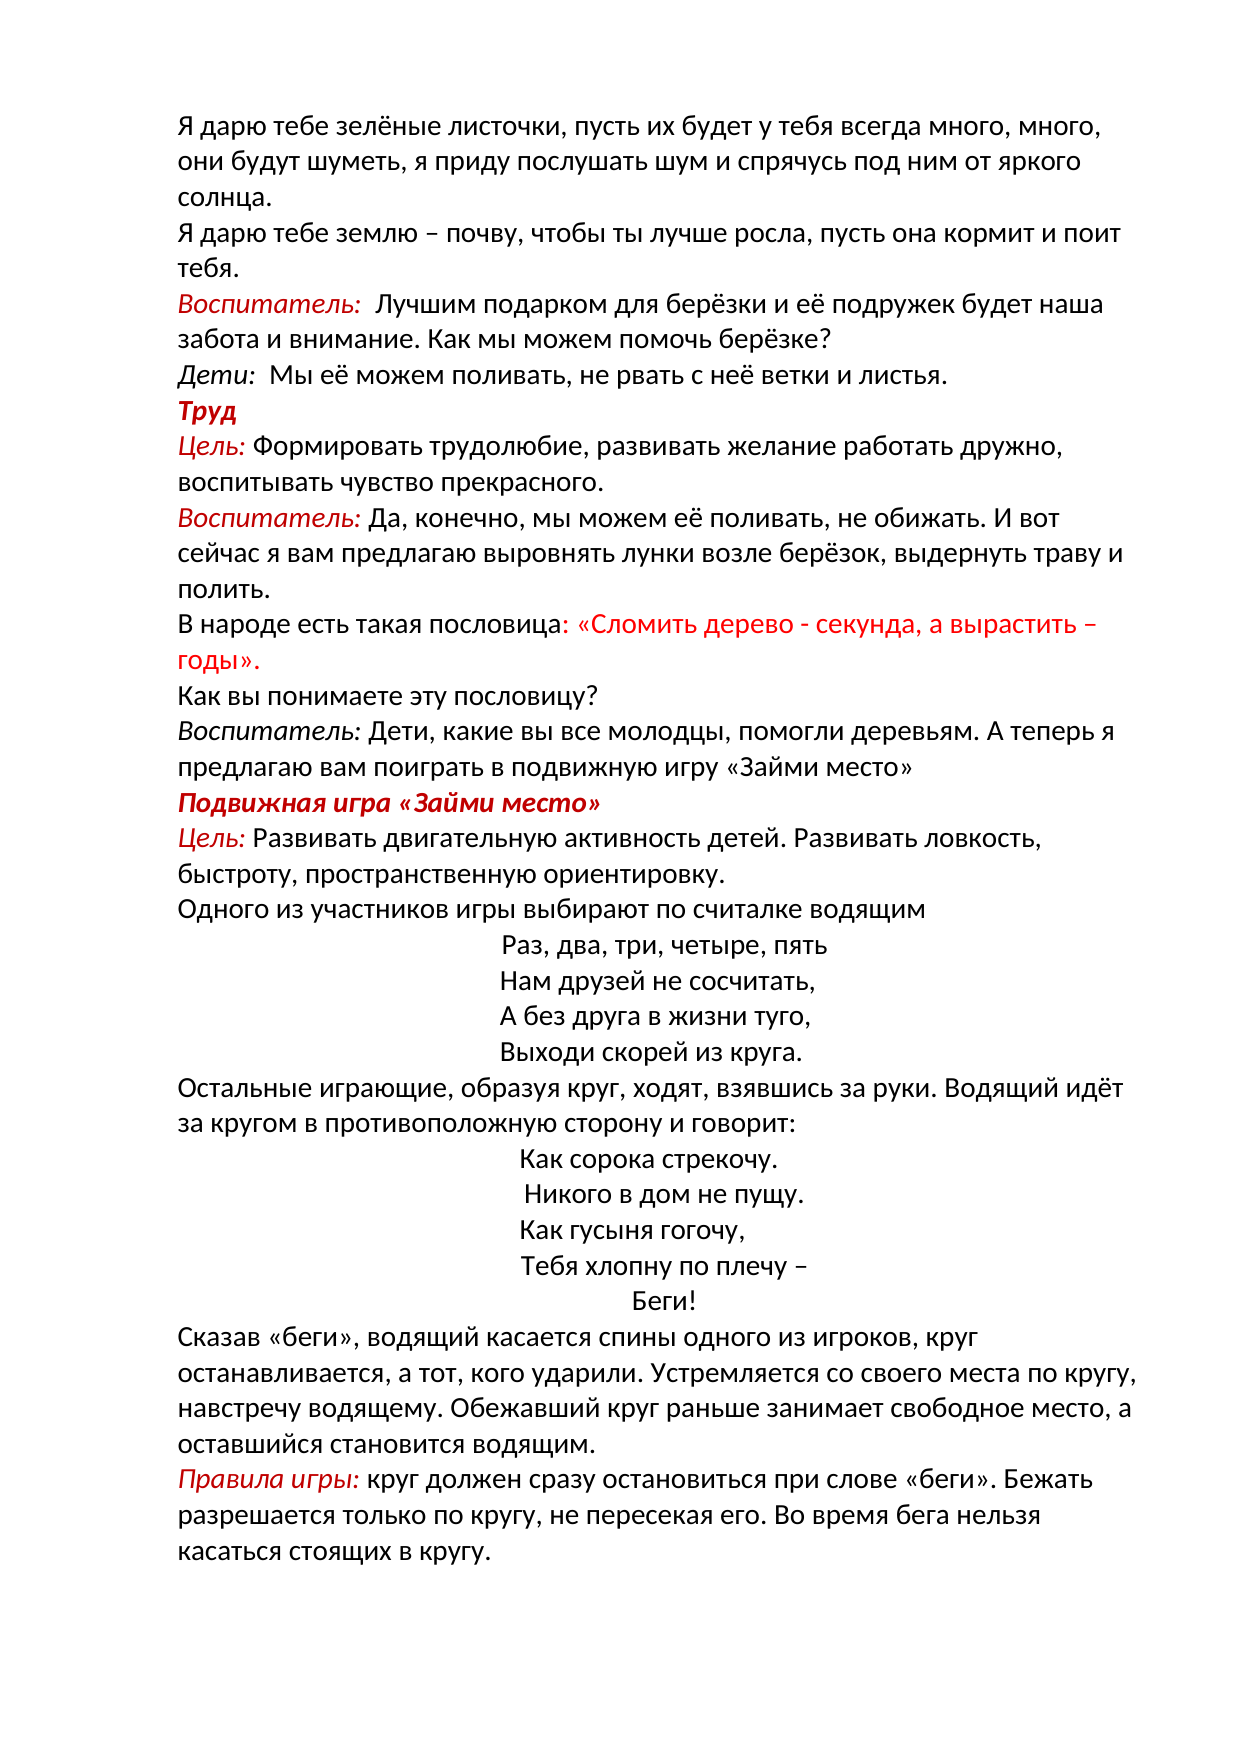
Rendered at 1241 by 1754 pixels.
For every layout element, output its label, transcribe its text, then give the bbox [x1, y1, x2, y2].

text Подвижная игра «Займи место» [177, 784, 1152, 819]
text Нам друзей не сосчитать, [177, 962, 1152, 997]
text Дети: Мы её можем поливать, не рвать с неё ветки и листья. [177, 356, 1152, 392]
text Я дарю тебе землю – почву, чтобы ты лучше росла, пусть она кормит и поит тебя. [177, 214, 1152, 285]
text В народе есть такая пословица: «Сломить дерево - секунда, а вырастить – годы». [177, 606, 1152, 677]
text Выходи скорей из круга. [177, 1033, 1152, 1069]
text Воспитатель: Дети, какие вы все молодцы, помогли деревьям. А теперь я предлагаю вам поиграть в подвижную игру «Займи место» [177, 712, 1152, 784]
text Цель: Формировать трудолюбие, развивать желание работать дружно, воспитывать чувство прекрасного. [177, 427, 1152, 499]
text Труд [177, 392, 1152, 427]
text Одного из участников игры выбирают по считалке водящим [177, 891, 1152, 926]
text Воспитатель: Лучшим подарком для берёзки и её подружек будет наша забота и внимание. Как мы можем помочь берёзке? [177, 285, 1152, 356]
text Сказав «беги», водящий касается спины одного из игроков, круг останавливается, а тот, кого ударили. Устремляется со своего места по кругу, навстречу водящему. Обежавший круг раньше занимает свободное место, а оставшийся становится водящим. [177, 1318, 1152, 1461]
text Раз, два, три, четыре, пять [177, 926, 1152, 962]
text А без друга в жизни туго, [177, 997, 1152, 1033]
text Как вы понимаете эту пословицу? [177, 677, 1152, 712]
text Цель: Развивать двигательную активность детей. Развивать ловкость, быстроту, пространственную ориентировку. [177, 819, 1152, 891]
text Я дарю тебе зелёные листочки, пусть их будет у тебя всегда много, много, они будут шуметь, я приду послушать шум и спрячусь под ним от яркого солнца. [177, 107, 1152, 214]
text Тебя хлопну по плечу – [177, 1247, 1152, 1282]
text Как сорока стрекочу. [177, 1140, 1152, 1176]
text Как гусыня гогочу, [177, 1211, 1152, 1247]
text Никого в дом не пущу. [177, 1176, 1152, 1211]
text Воспитатель: Да, конечно, мы можем её поливать, не обижать. И вот сейчас я вам предлагаю выровнять лунки возле берёзок, выдернуть траву и полить. [177, 499, 1152, 606]
text Остальные играющие, образуя круг, ходят, взявшись за руки. Водящий идёт за кругом в противоположную сторону и говорит: [177, 1069, 1152, 1140]
text Беги! [177, 1282, 1152, 1318]
text Правила игры: круг должен сразу остановиться при слове «беги». Бежать разрешается только по кругу, не пересекая его. Во время бега нельзя касаться стоящих в кругу. [177, 1461, 1152, 1567]
